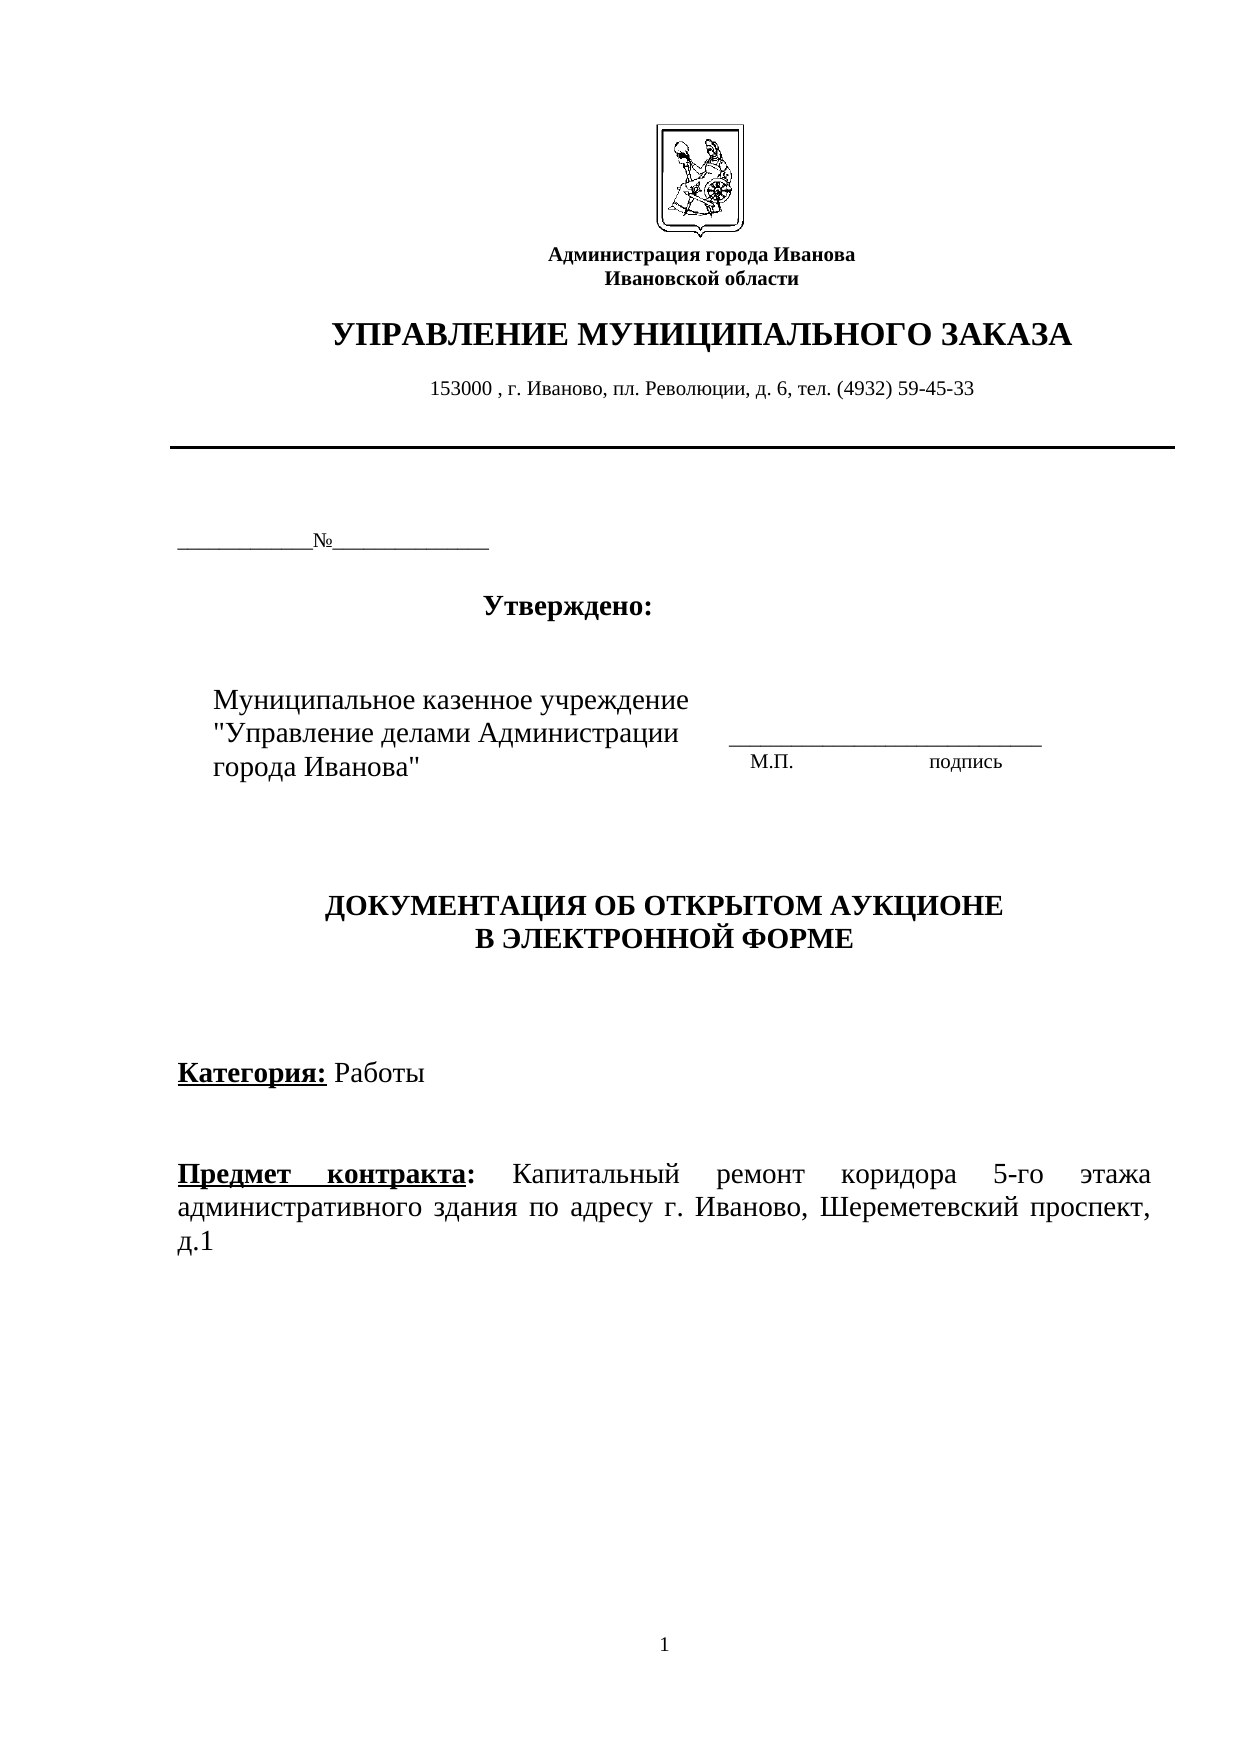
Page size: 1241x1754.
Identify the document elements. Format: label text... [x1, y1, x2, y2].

text Утверждено: [477, 588, 1152, 622]
picture [648, 118, 755, 242]
table_header Муниципальное казенное учреждение "Управление делами Администрации города Иванова" [202, 668, 718, 797]
text В ЭЛЕКТРОННОЙ ФОРМЕ [177, 921, 1152, 955]
text _____________№_______________ [177, 528, 1152, 552]
text Предмет контракта: Капитальный ремонт коридора 5-го этажа административного здания по адресу г. Иваново, Шереметевский проспект, д.1 [177, 1156, 1152, 1257]
table_header Администрация города Иванова Ивановской области УПРАВЛЕНИЕ МУНИЦИПАЛЬНОГО ЗАКАЗА 153000 , г. Иваново, пл. Революции, д. 6, тел. (4932) 59-45-33 [170, 118, 1174, 446]
table_header ______________________________ М.П. подпись [718, 668, 1127, 797]
text Категория: Работы [177, 1055, 1152, 1089]
text ДОКУМЕНТАЦИЯ ОБ ОТКРЫТОМ АУКЦИОНЕ [177, 888, 1152, 921]
